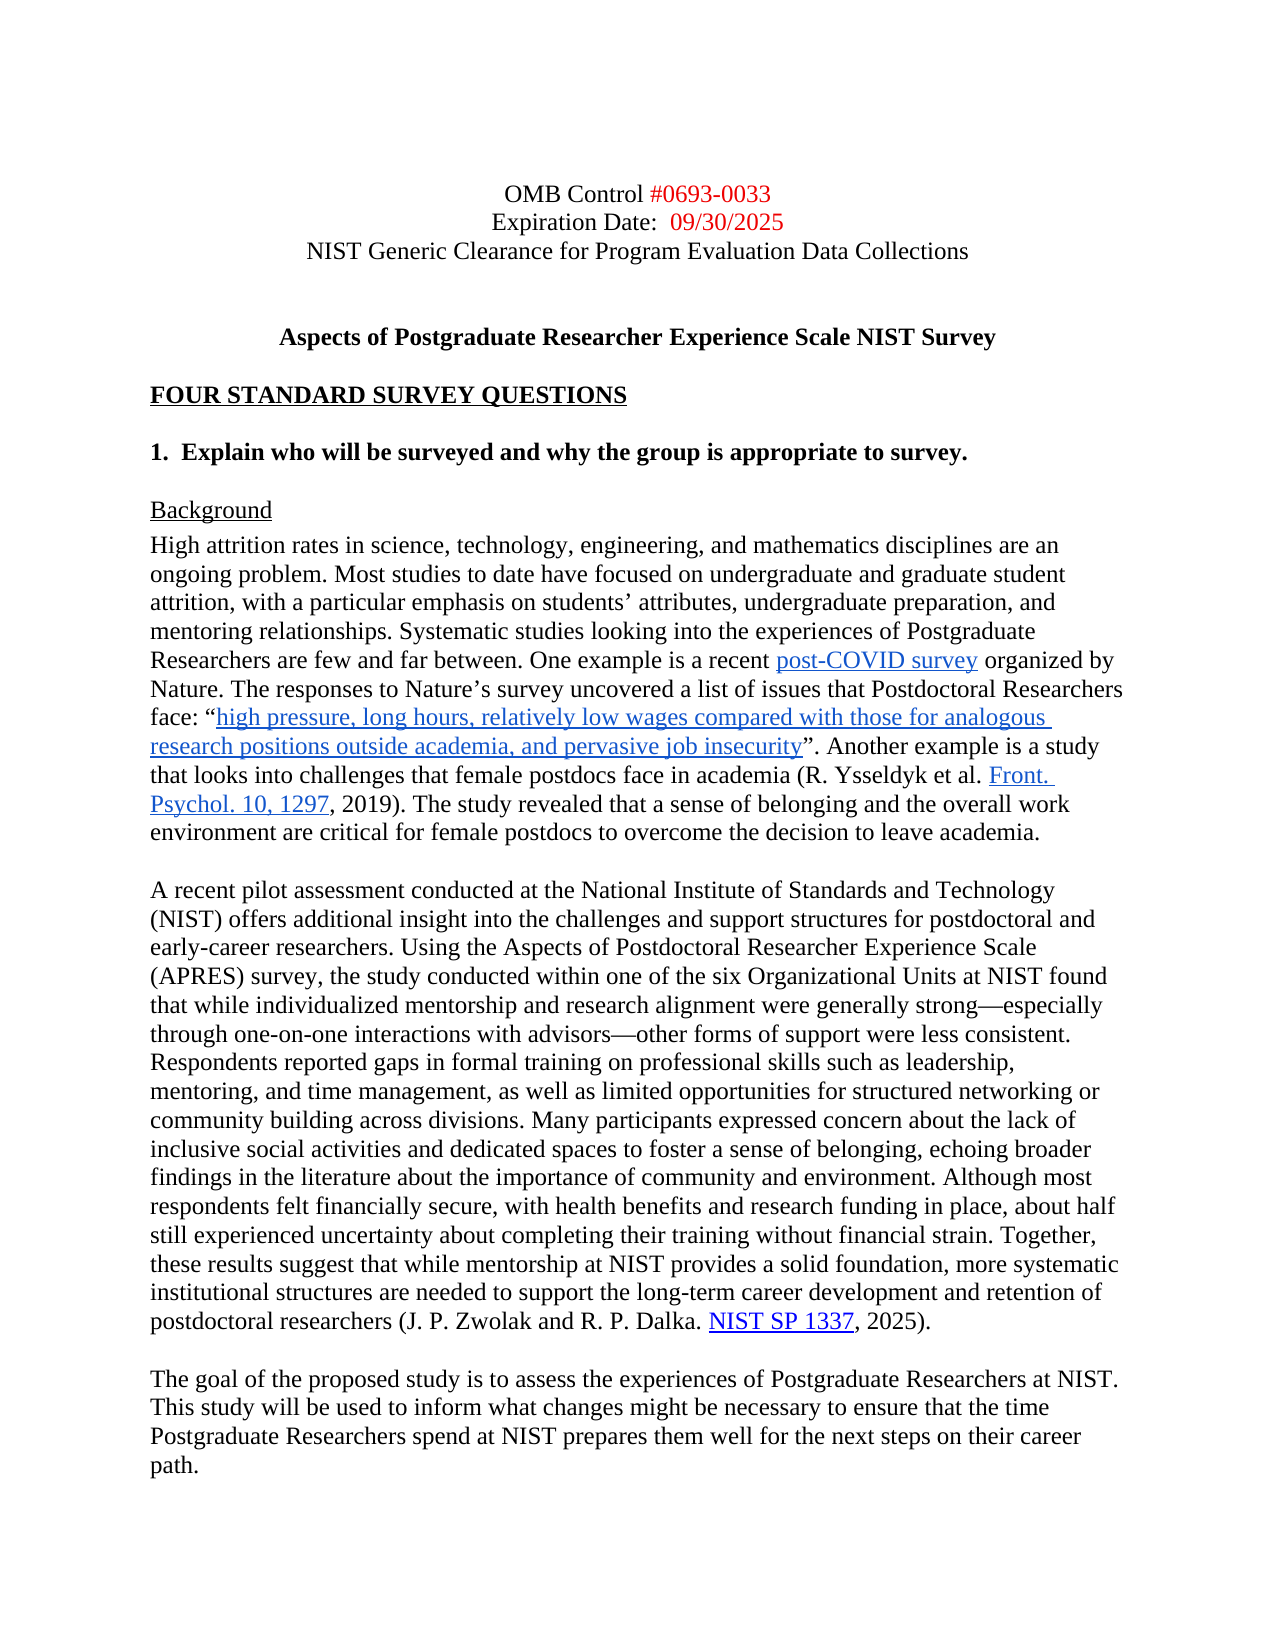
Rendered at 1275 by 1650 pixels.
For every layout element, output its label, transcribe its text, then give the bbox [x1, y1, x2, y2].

text Background [150, 495, 1125, 524]
text OMB Control #0693-0033 [150, 179, 1125, 207]
text NIST Generic Clearance for Program Evaluation Data Collections [150, 236, 1125, 265]
text A recent pilot assessment conducted at the National Institute of Standards and Technology (NIST) offers additional insight into the challenges and support structures for postdoctoral and early-career researchers. Using the Aspects of Postdoctoral Researcher Experience Scale (APRES) survey, the study conducted within one of the six Organizational Units at NIST found that while individualized mentorship and research alignment were generally strong—especially through one-on-one interactions with advisors—other forms of support were less consistent. Respondents reported gaps in formal training on professional skills such as leadership, mentoring, and time management, as well as limited opportunities for structured networking or community building across divisions. Many participants expressed concern about the lack of inclusive social activities and dedicated spaces to foster a sense of belonging, echoing broader findings in the literature about the importance of community and environment. Although most respondents felt financially secure, with health benefits and research funding in place, about half still experienced uncertainty about completing their training without financial strain. Together, these results suggest that while mentorship at NIST provides a solid foundation, more systematic institutional structures are needed to support the long-term career development and retention of postdoctoral researchers (J. P. Zwolak and R. P. Dalka. NIST SP 1337, 2025). [150, 875, 1125, 1335]
text High attrition rates in science, technology, engineering, and mathematics disciplines are an ongoing problem. Most studies to date have focused on undergraduate and graduate student attrition, with a particular emphasis on students’ attributes, undergraduate preparation, and mentoring relationships. Systematic studies looking into the experiences of Postgraduate Researchers are few and far between. One example is a recent post-COVID survey organized by Nature. The responses to Nature’s survey uncovered a list of issues that Postdoctoral Researchers face: “high pressure, long hours, relatively low wages compared with those for analogous research positions outside academia, and pervasive job insecurity”. Another example is a study that looks into challenges that female postdocs face in academia (R. Ysseldyk et al. Front. Psychol. 10, 1297, 2019). The study revealed that a sense of belonging and the overall work environment are critical for female postdocs to overcome the decision to leave academia. [150, 530, 1125, 846]
text FOUR STANDARD SURVEY QUESTIONS [150, 380, 1125, 409]
text Expiration Date: 09/30/2025 [150, 207, 1125, 236]
text 1. Explain who will be surveyed and why the group is appropriate to survey. [150, 437, 1125, 466]
text The goal of the proposed study is to assess the experiences of Postgraduate Researchers at NIST. This study will be used to inform what changes might be necessary to ensure that the time Postgraduate Researchers spend at NIST prepares them well for the next steps on their career path. [150, 1364, 1125, 1479]
text Aspects of Postgraduate Researcher Experience Scale NIST Survey [150, 322, 1125, 351]
